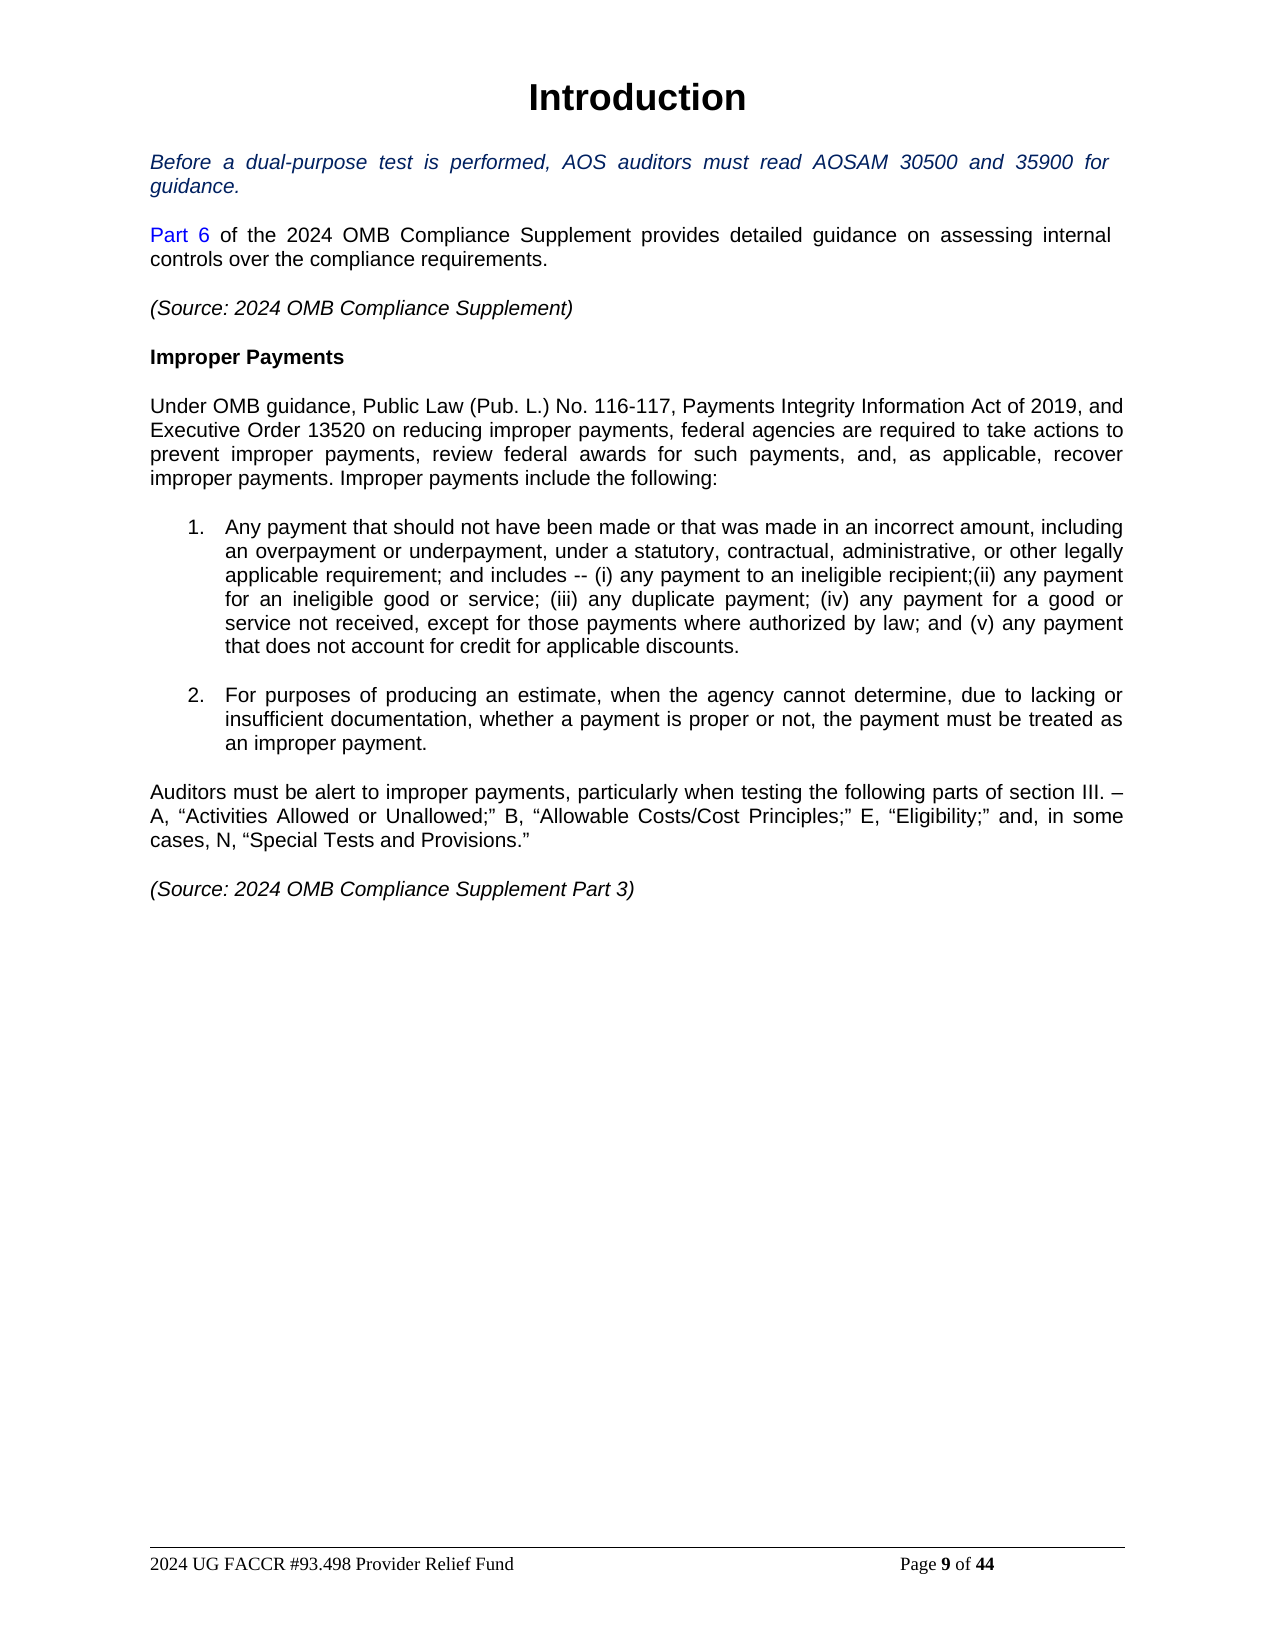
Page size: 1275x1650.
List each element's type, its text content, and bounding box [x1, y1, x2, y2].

text Under OMB guidance, Public Law (Pub. L.) No. 116-117, Payments Integrity Information Act of 2019, and Executive Order 13520 on reducing improper payments, federal agencies are required to take actions to prevent improper payments, review federal awards for such payments, and, as applicable, recover improper payments. Improper payments include the following: [150, 394, 1125, 489]
text Part 6 of the 2024 OMB Compliance Supplement provides detailed guidance on assessing internal controls over the compliance requirements. [150, 223, 1113, 271]
text (Source: 2024 OMB Compliance Supplement) [150, 296, 1125, 320]
list For purposes of producing an estimate, when the agency cannot determine, due to lacking or insufficient documentation, whether a payment is proper or not, the payment must be treated as an improper payment. [187, 683, 1125, 755]
text Before a dual-purpose test is performed, AOS auditors must read AOSAM 30500 and 35900 for guidance. [150, 150, 1113, 198]
text Auditors must be alert to improper payments, particularly when testing the following parts of section III. – A, “Activities Allowed or Unallowed;” B, “Allowable Costs/Cost Principles;” E, “Eligibility;” and, in some cases, N, “Special Tests and Provisions.” [150, 780, 1125, 852]
text (Source: 2024 OMB Compliance Supplement Part 3) [150, 877, 1125, 901]
text Improper Payments [150, 345, 1125, 369]
list Any payment that should not have been made or that was made in an incorrect amount, including an overpayment or underpayment, under a statutory, contractual, administrative, or other legally applicable requirement; and includes -- (i) any payment to an ineligible recipient;(ii) any payment for an ineligible good or service; (iii) any duplicate payment; (iv) any payment for a good or service not received, except for those payments where authorized by law; and (v) any payment that does not account for credit for applicable discounts. [187, 514, 1125, 658]
